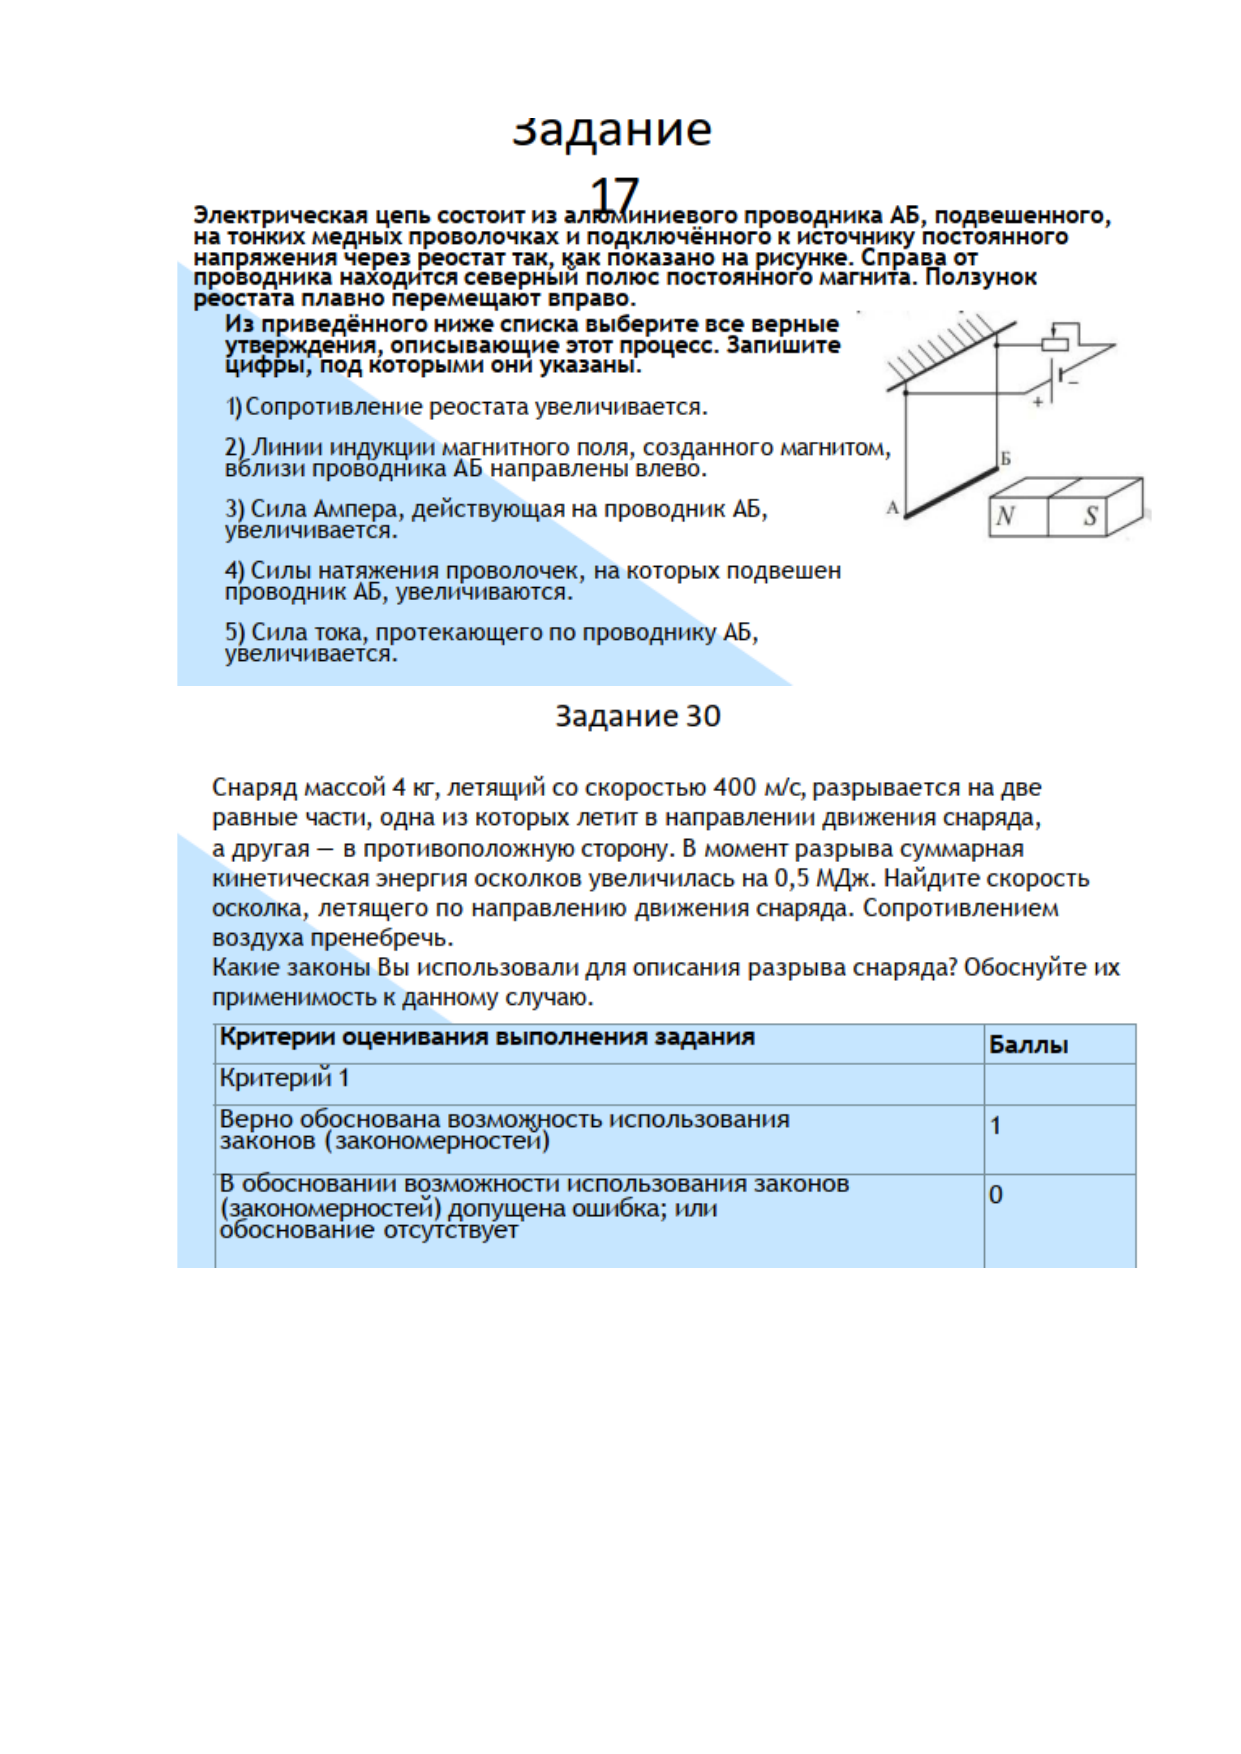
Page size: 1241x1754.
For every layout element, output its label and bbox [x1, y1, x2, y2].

picture [177, 118, 1152, 686]
picture [177, 693, 1152, 1268]
